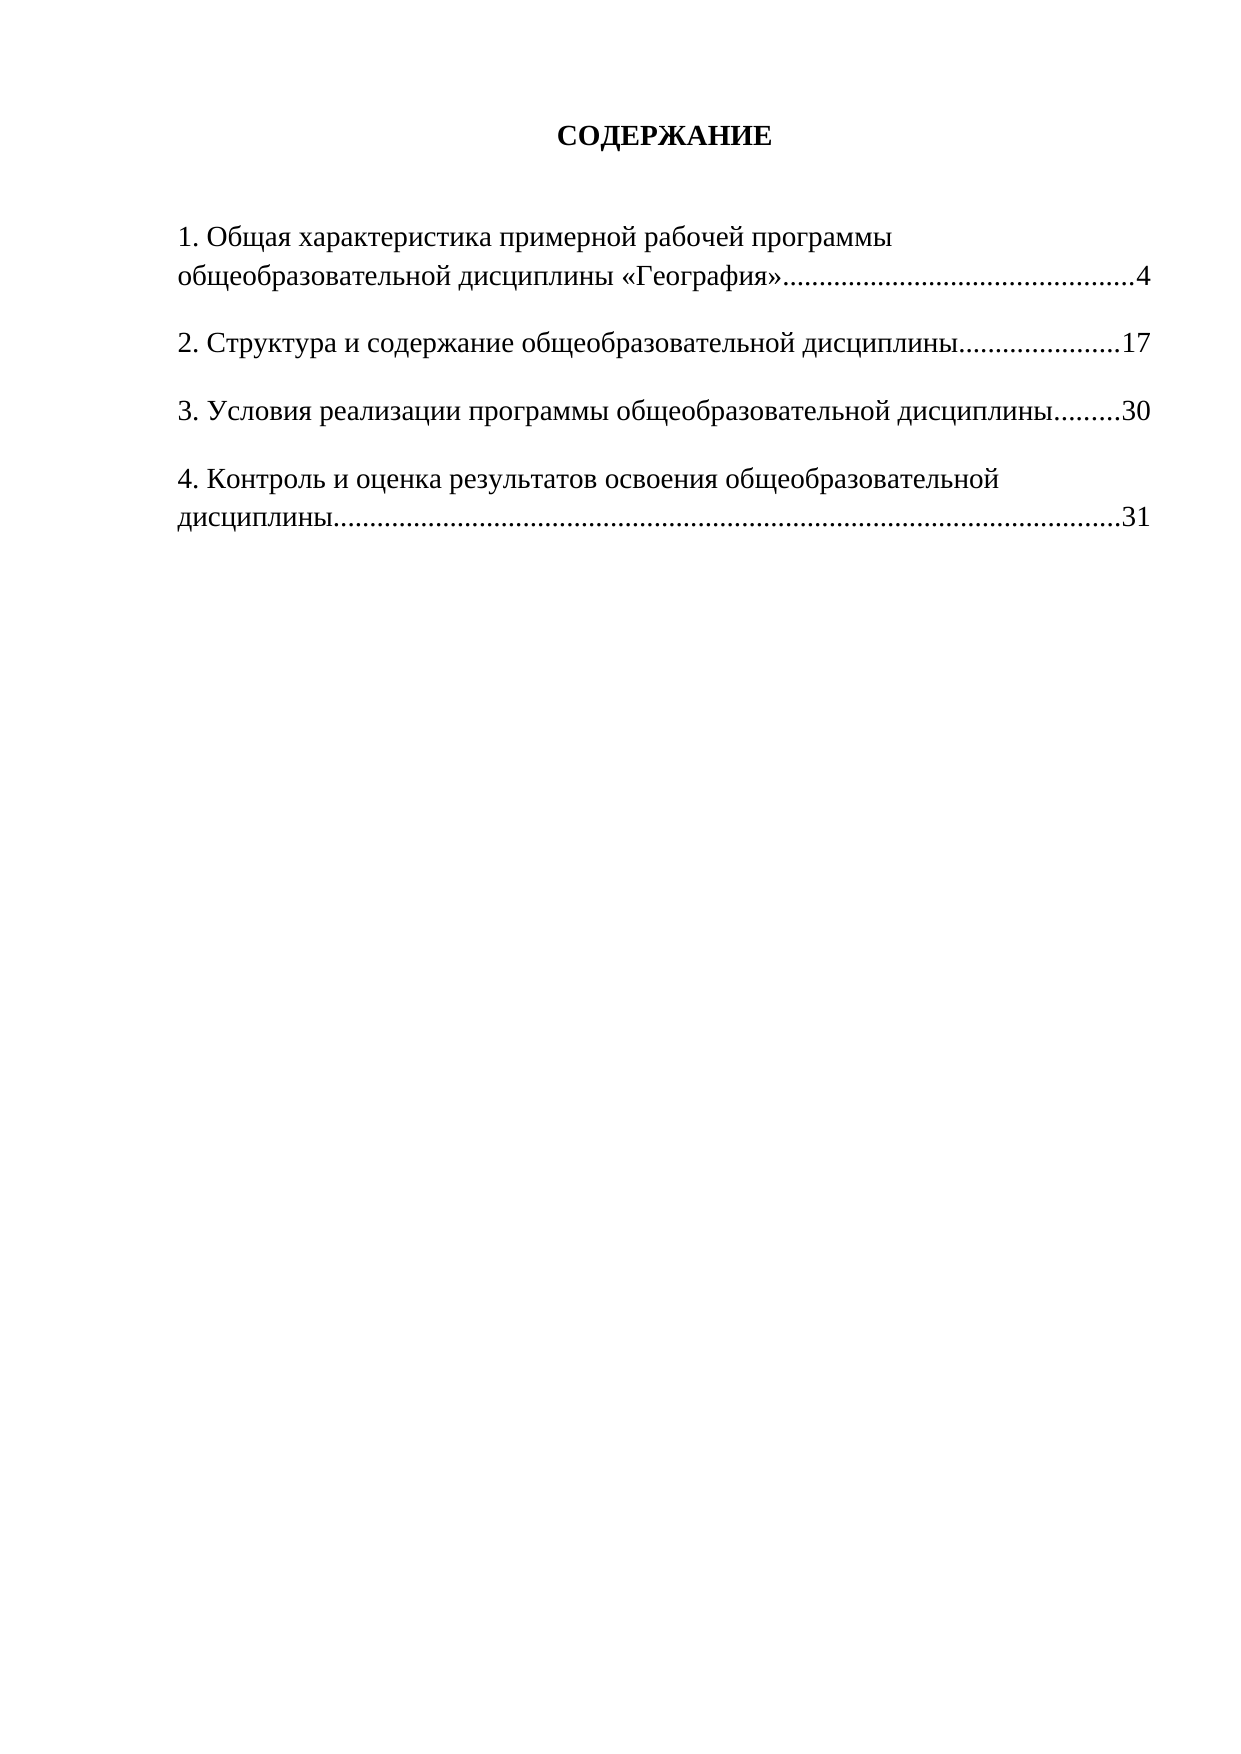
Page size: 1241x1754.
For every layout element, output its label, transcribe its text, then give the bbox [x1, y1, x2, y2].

text СОДЕРЖАНИЕ [177, 118, 1152, 152]
